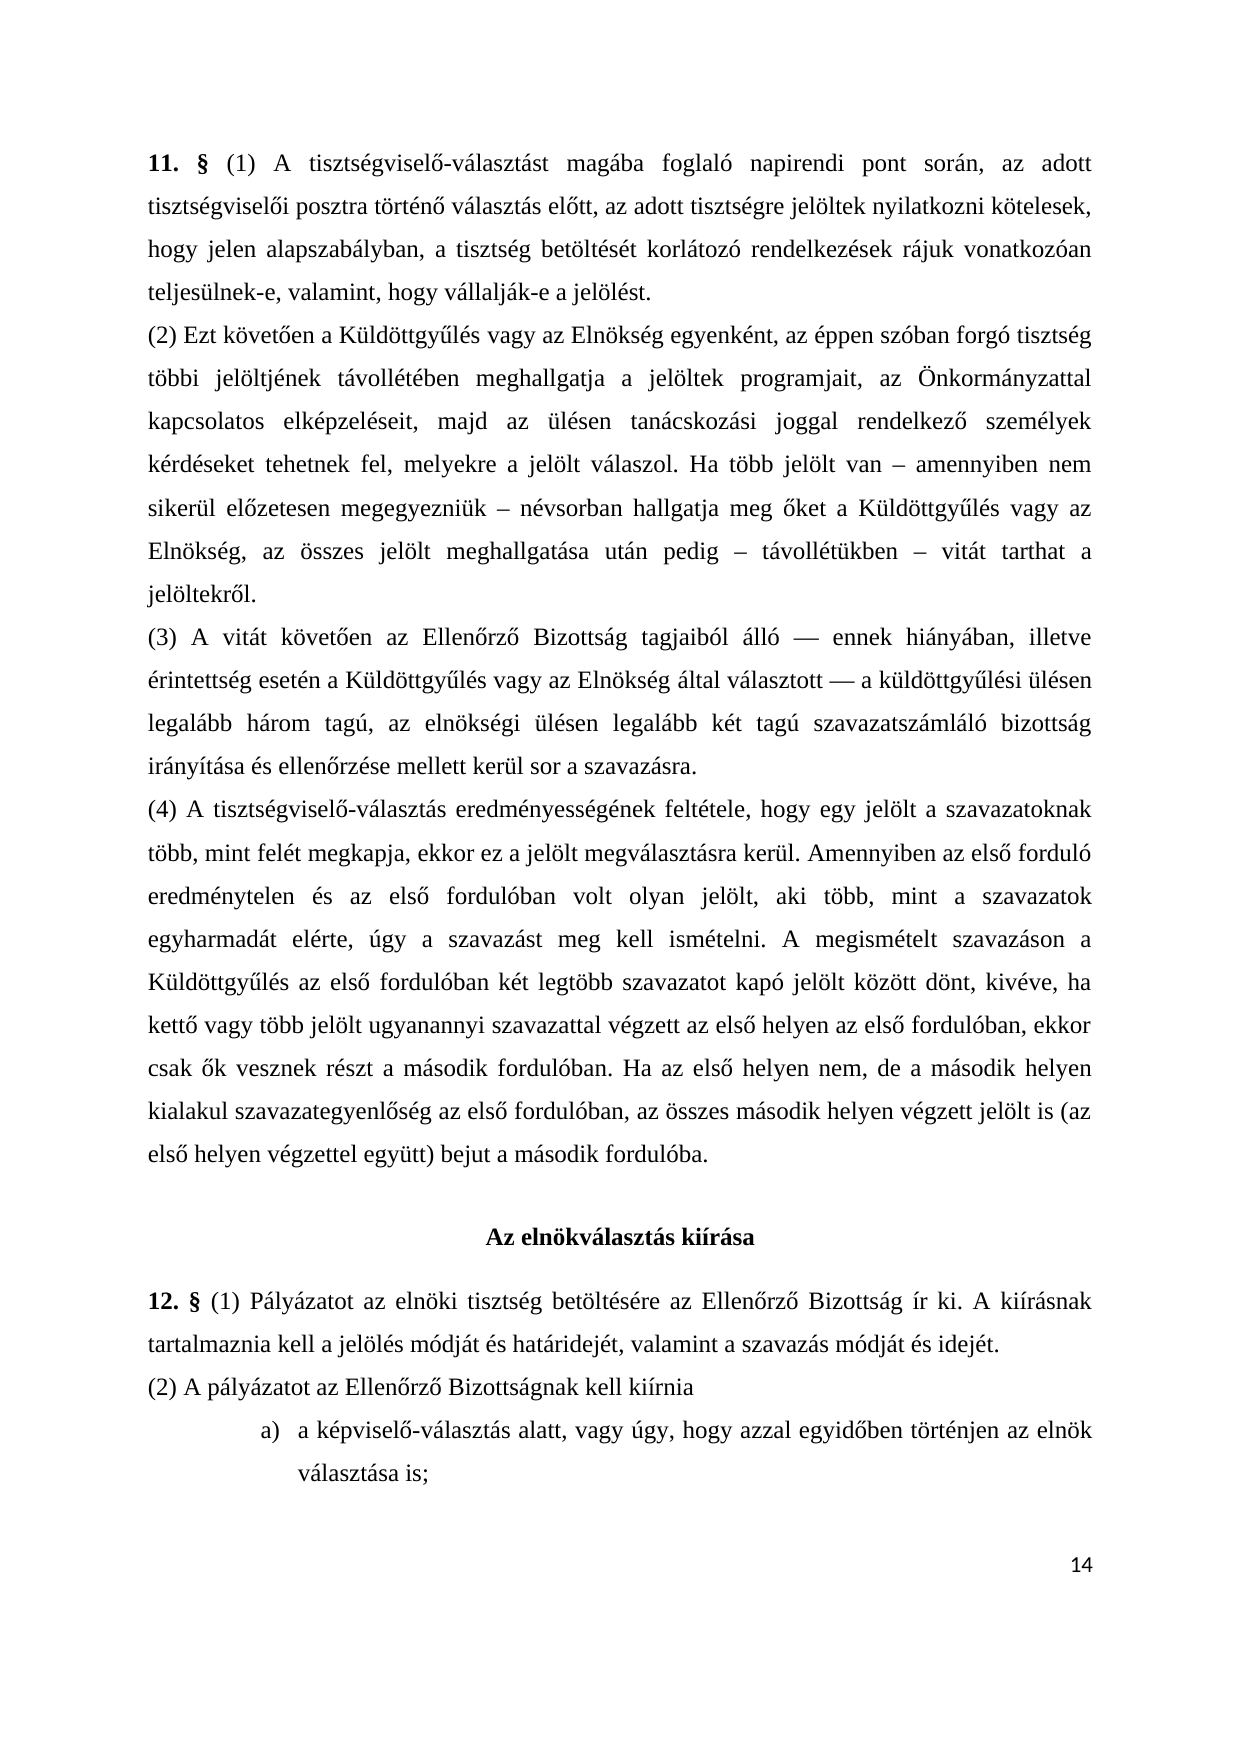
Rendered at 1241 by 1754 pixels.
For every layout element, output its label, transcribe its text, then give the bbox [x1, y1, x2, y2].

text (4) A tisztségviselő-választás eredményességének feltétele, hogy egy jelölt a szavazatoknak több, mint felét megkapja, ekkor ez a jelölt megválasztásra kerül. Amennyiben az első forduló eredménytelen és az első fordulóban volt olyan jelölt, aki több, mint a szavazatok egyharmadát elérte, úgy a szavazást meg kell ismételni. A megismételt szavazáson a Küldöttgyűlés az első fordulóban két legtöbb szavazatot kapó jelölt között dönt, kivéve, ha kettő vagy több jelölt ugyanannyi szavazattal végzett az első helyen az első fordulóban, ekkor csak ők vesznek részt a második fordulóban. Ha az első helyen nem, de a második helyen kialakul szavazategyenlőség az első fordulóban, az összes második helyen végzett jelölt is (az első helyen végzettel együtt) bejut a második fordulóba. [148, 794, 1093, 1168]
list a képviselő-választás alatt, vagy úgy, hogy azzal egyidőben történjen az elnök választása is; [260, 1415, 1093, 1487]
text (2) A pályázatot az Ellenőrző Bizottságnak kell kiírnia [148, 1372, 1093, 1401]
text 11. § (1) A tisztségviselő-választást magába foglaló napirendi pont során, az adott tisztségviselői posztra történő választás előtt, az adott tisztségre jelöltek nyilatkozni kötelesek, hogy jelen alapszabályban, a tisztség betöltését korlátozó rendelkezések rájuk vonatkozóan teljesülnek-e, valamint, hogy vállalják-e a jelölést. [148, 148, 1093, 306]
text 12. § (1) Pályázatot az elnöki tisztség betöltésére az Ellenőrző Bizottság ír ki. A kiírásnak tartalmaznia kell a jelölés módját és határidejét, valamint a szavazás módját és idejét. [148, 1286, 1093, 1358]
text (3) A vitát követően az Ellenőrző Bizottság tagjaiból álló — ennek hiányában, illetve érintettség esetén a Küldöttgyűlés vagy az Elnökség által választott — a küldöttgyűlési ülésen legalább három tagú, az elnökségi ülésen legalább két tagú szavazatszámláló bizottság irányítása és ellenőrzése mellett kerül sor a szavazásra. [148, 622, 1093, 780]
text (2) Ezt követően a Küldöttgyűlés vagy az Elnökség egyenként, az éppen szóban forgó tisztség többi jelöltjének távollétében meghallgatja a jelöltek programjait, az Önkormányzattal kapcsolatos elképzeléseit, majd az ülésen tanácskozási joggal rendelkező személyek kérdéseket tehetnek fel, melyekre a jelölt válaszol. Ha több jelölt van – amennyiben nem sikerül előzetesen megegyezniük – névsorban hallgatja meg őket a Küldöttgyűlés vagy az Elnökség, az összes jelölt meghallgatása után pedig – távollétükben – vitát tarthat a jelöltekről. [148, 320, 1093, 608]
text Az elnökválasztás kiírása [148, 1222, 1093, 1251]
